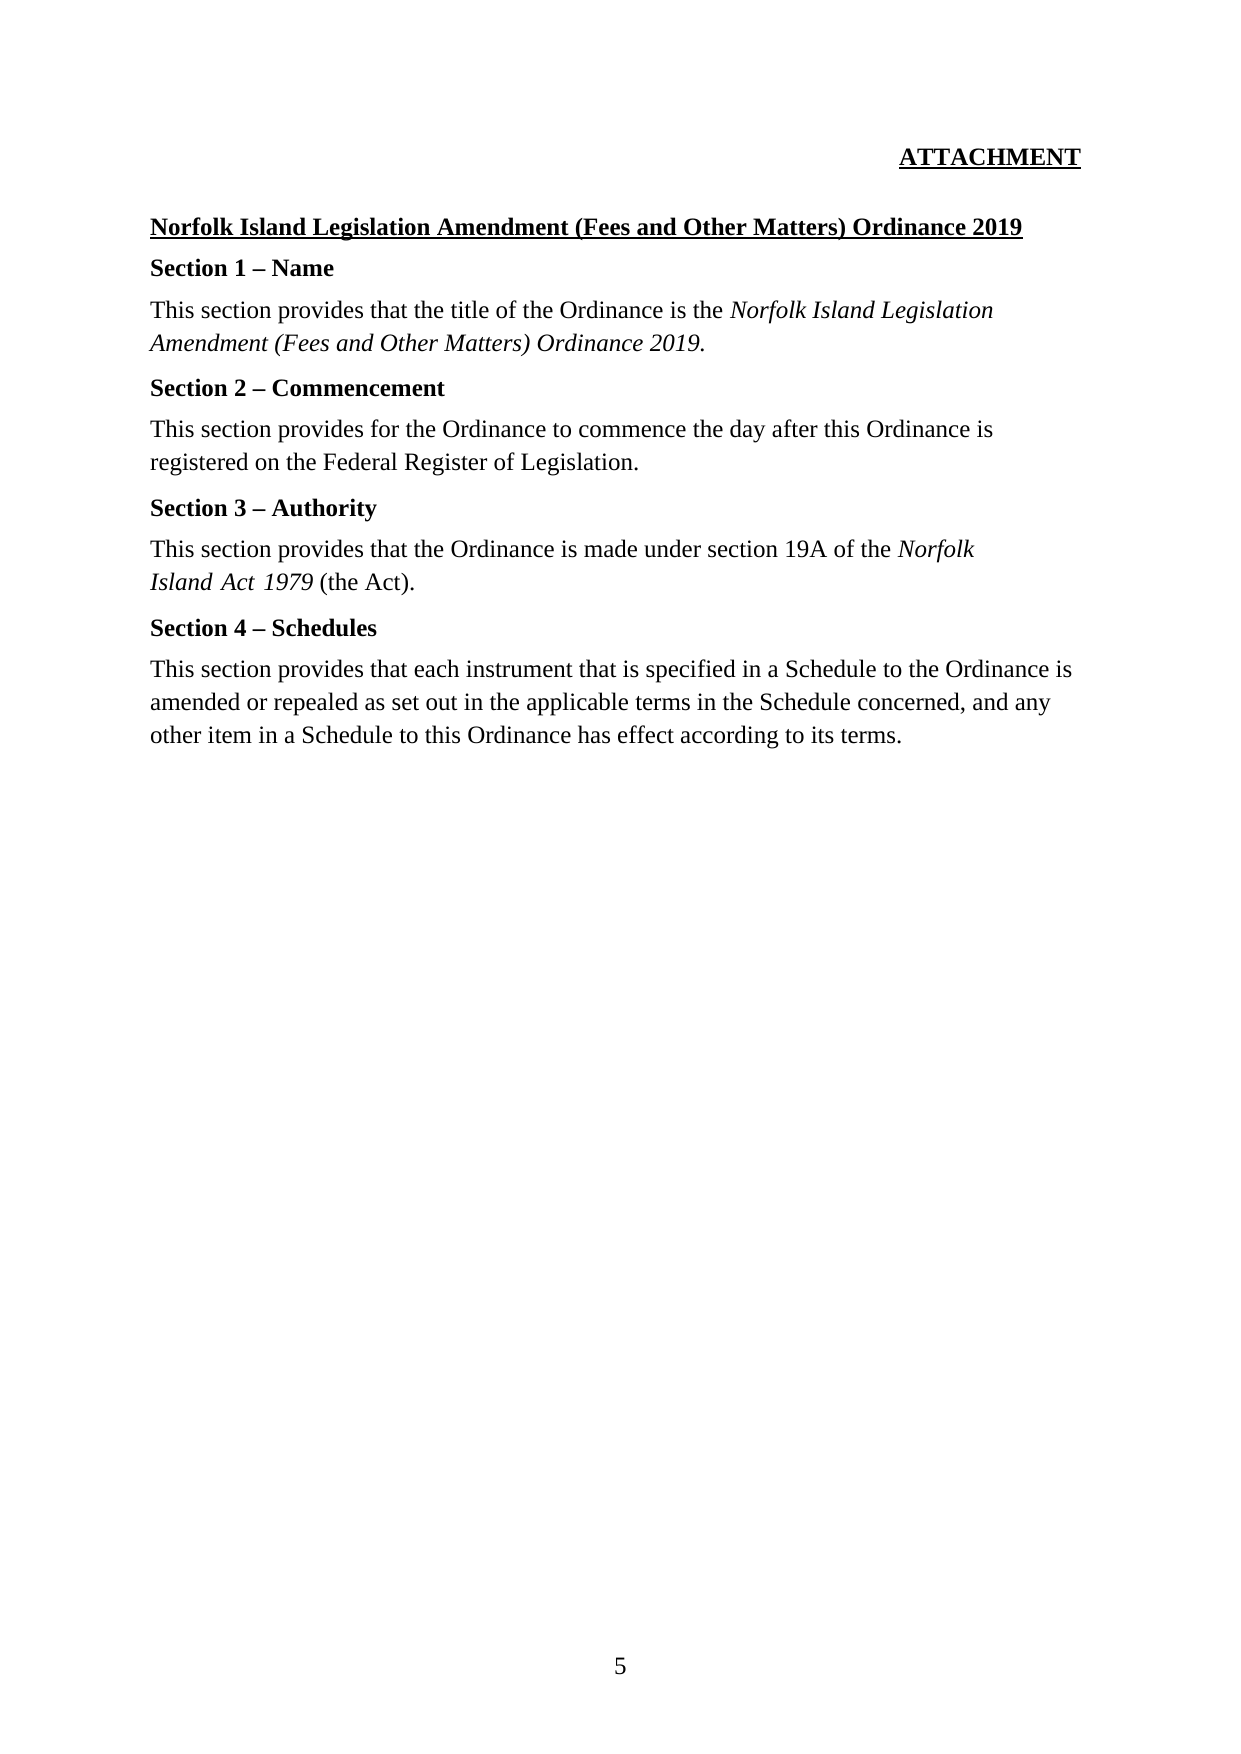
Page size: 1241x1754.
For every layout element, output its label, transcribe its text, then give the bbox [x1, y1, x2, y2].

text Section 3 – Authority [150, 493, 1090, 522]
text Norfolk Island Legislation Amendment (Fees and Other Matters) Ordinance 2019 [150, 183, 1090, 241]
text This section provides that the Ordinance is made under section 19A of the Norfolk Island Act 1979 (the Act). [150, 534, 1090, 596]
text ATTACHMENT [150, 142, 1081, 171]
text Section 1 – Name [150, 253, 1081, 282]
text Section 2 – Commencement [150, 373, 1090, 402]
text This section provides for the Ordinance to commence the day after this Ordinance is registered on the Federal Register of Legislation. [150, 414, 1090, 476]
text This section provides that each instrument that is specified in a Schedule to the Ordinance is amended or repealed as set out in the applicable terms in the Schedule concerned, and any other item in a Schedule to this Ordinance has effect according to its terms. [150, 654, 1090, 749]
text This section provides that the title of the Ordinance is the Norfolk Island Legislation Amendment (Fees and Other Matters) Ordinance 2019. [150, 295, 1090, 356]
text Section 4 – Schedules [150, 613, 1090, 642]
